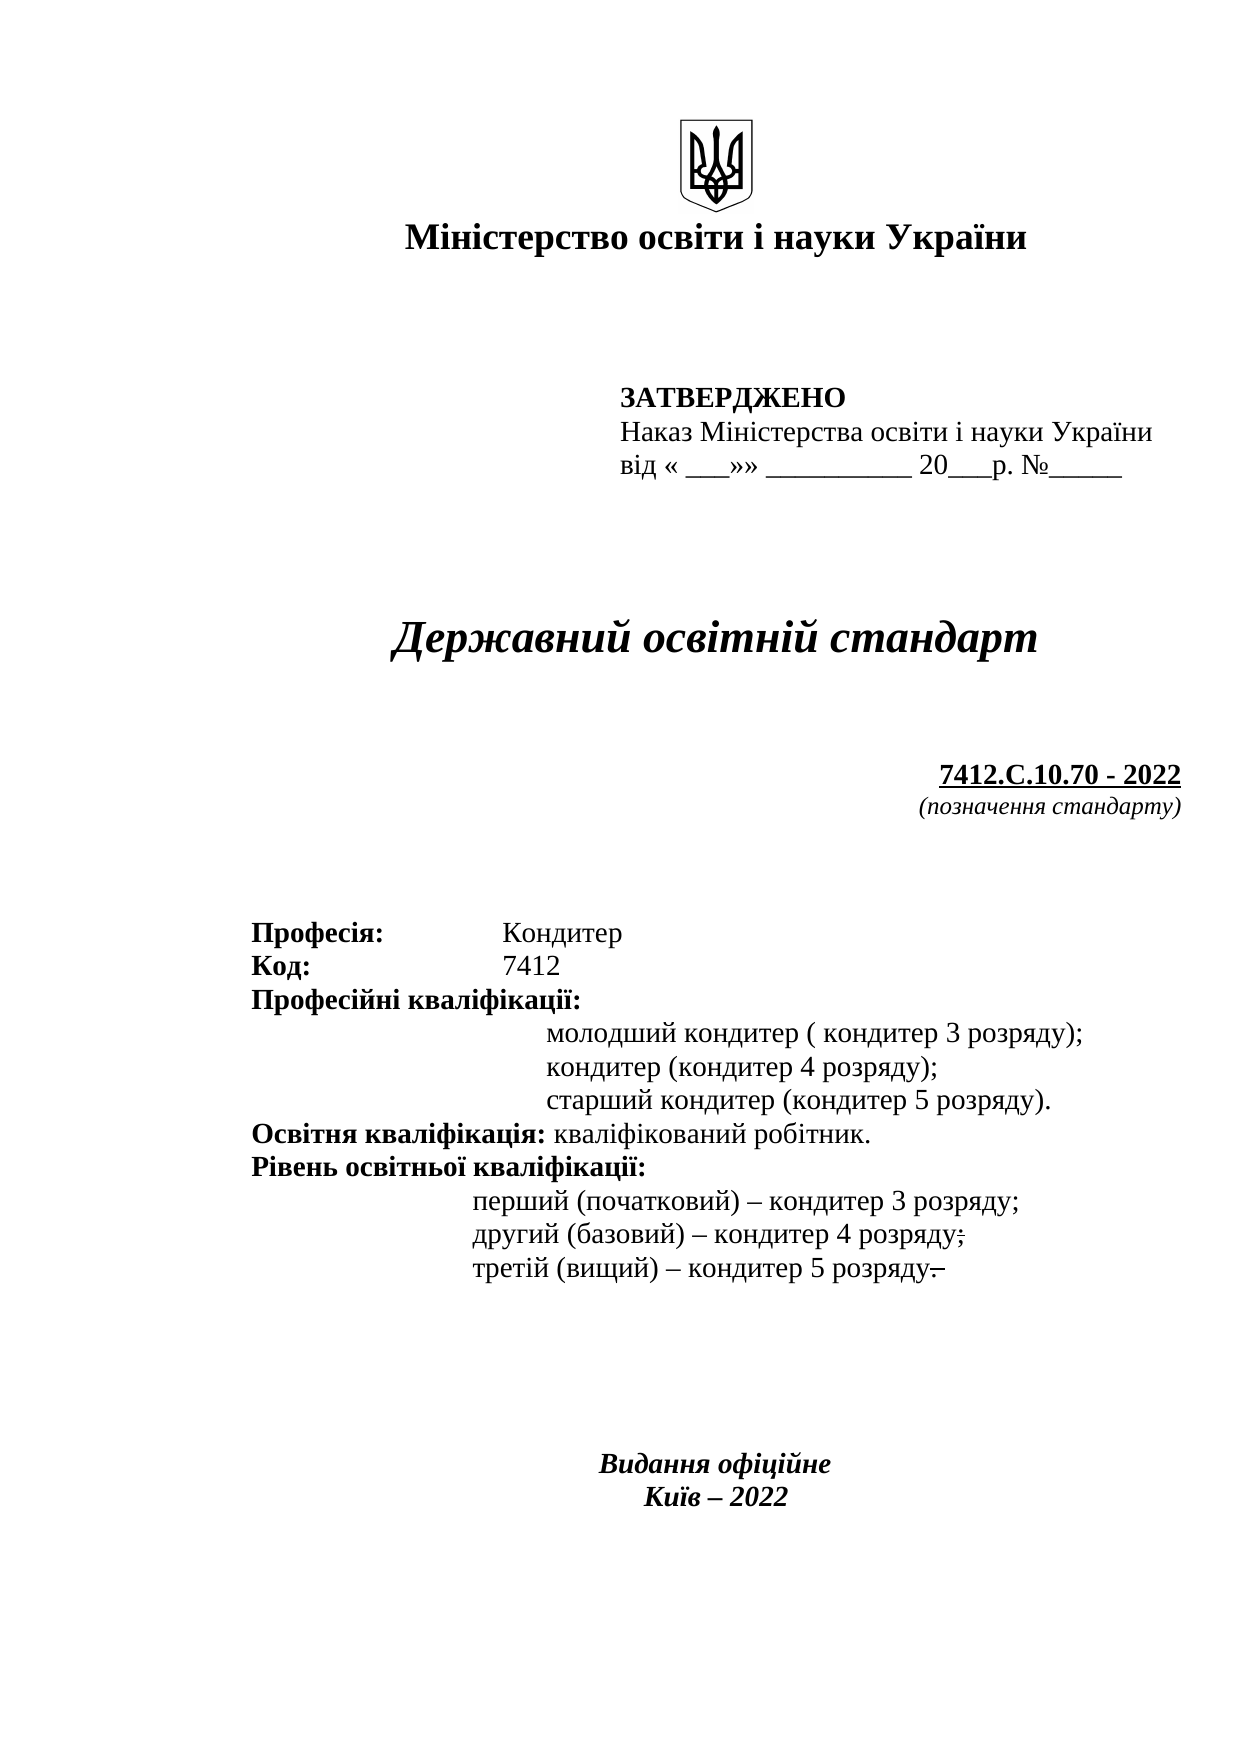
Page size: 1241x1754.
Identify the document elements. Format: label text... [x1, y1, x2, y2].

text Київ – 2022 [177, 1479, 1181, 1513]
text Державний освітній стандарт [177, 609, 1181, 662]
text Код: 7412 [177, 948, 1181, 982]
text Наказ Міністерства освіти і науки України [177, 414, 1181, 447]
text ЗАТВЕРДЖЕНО [177, 380, 1181, 414]
text Міністерство освіти і науки України [177, 214, 1181, 257]
text (позначення стандарту) [177, 791, 1181, 820]
text молодший кондитер ( кондитер 3 розряду); [177, 1015, 1181, 1049]
text старший кондитер (кондитер 5 розряду). [177, 1082, 1181, 1116]
text кондитер (кондитер 4 розряду); [177, 1049, 1181, 1082]
text Професійні кваліфікації: [177, 982, 1181, 1015]
text 7412.С.10.70 - 2022 [177, 757, 1181, 791]
text другий (базовий) – кондитер 4 розряду; [177, 1217, 1181, 1250]
text Видання офіційне [177, 1446, 1181, 1479]
text Професія: Кондитер [177, 915, 1181, 948]
text перший (початковий) – кондитер 3 розряду; [177, 1183, 1181, 1217]
picture [677, 118, 755, 214]
text Рівень освітньої кваліфікації: [177, 1149, 1181, 1183]
text третій (вищий) – кондитер 5 розряду. [177, 1250, 1181, 1284]
text Освітня кваліфікація: кваліфікований робітник. [177, 1116, 1181, 1149]
text від « ___»» __________ 20___р. №_____ [177, 447, 1181, 481]
